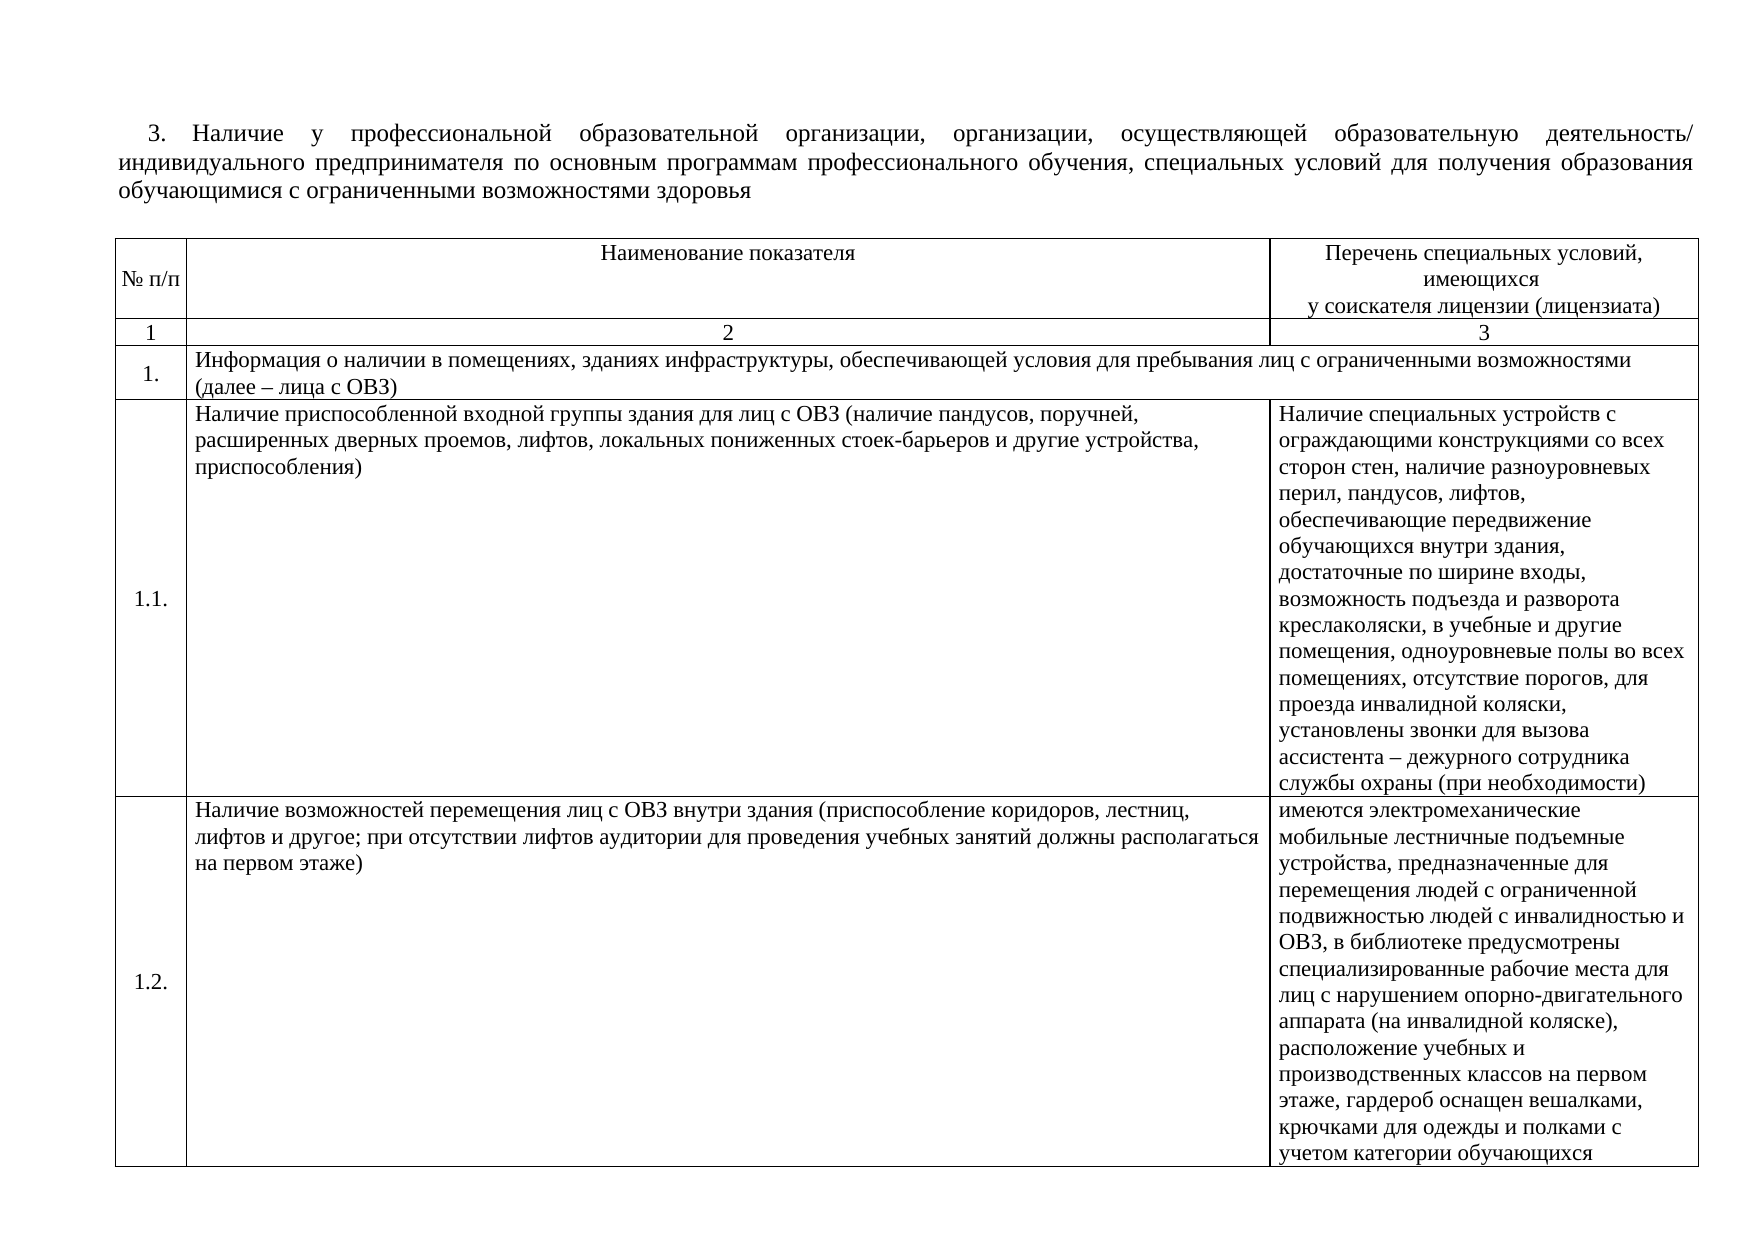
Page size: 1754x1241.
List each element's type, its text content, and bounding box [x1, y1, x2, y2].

table_header Перечень специальных условий, имеющихся у соискателя лицензии (лицензиата) [1271, 239, 1698, 318]
table_cell Наличие возможностей перемещения лиц с ОВЗ внутри здания (приспособление коридоров, лестниц, лифтов и другое; при отсутствии лифтов аудитории для проведения учебных занятий должны располагаться на первом этаже) [187, 797, 1269, 1166]
table_cell Наличие приспособленной входной группы здания для лиц с ОВЗ (наличие пандусов, поручней, расширенных дверных проемов, лифтов, локальных пониженных стоек-барьеров и другие устройства, приспособления) [187, 400, 1269, 796]
table_cell 1.2. [116, 797, 186, 1166]
table_cell 3 [1271, 319, 1698, 345]
table_cell Наличие специальных устройств с ограждающими конструкциями со всех сторон стен, наличие разноуровневых перил, пандусов, лифтов, обеспечивающие передвижение обучающихся внутри здания, достаточные по ширине входы, возможность подъезда и разворота креслаколяски, в учебные и другие помещения, одноуровневые полы во всех помещениях, отсутствие порогов, для проезда инвалидной коляски, установлены звонки для вызова ассистента – дежурного сотрудника службы охраны (при необходимости) [1271, 400, 1698, 796]
table_header Наименование показателя [187, 239, 1269, 318]
table_cell 2 [187, 319, 1269, 345]
table_cell Информация о наличии в помещениях, зданиях инфраструктуры, обеспечивающей условия для пребывания лиц с ограниченными возможностями (далее – лица с ОВЗ) [187, 346, 1698, 399]
table_cell 1.1. [116, 400, 186, 796]
table_cell 1. [116, 346, 186, 399]
list Наличие у профессиональной образовательной организации, организации, осуществляющей образовательную деятельность/ индивидуального предпринимателя по основным программам профессионального обучения, специальных условий для получения образования обучающимися с ограниченными возможностями здоровья [118, 118, 1695, 204]
table_cell 1 [116, 319, 186, 345]
table_cell имеются электромеханические мобильные лестничные подъемные устройства, предназначенные для перемещения людей с ограниченной подвижностью людей с инвалидностью и ОВЗ, в библиотеке предусмотрены специализированные рабочие места для лиц с нарушением опорно-двигательного аппарата (на инвалидной коляске), расположение учебных и производственных классов на первом этаже, гардероб оснащен вешалками, крючками для одежды и полками с учетом категории обучающихся [1271, 797, 1698, 1166]
table_header № п/п [116, 239, 186, 318]
